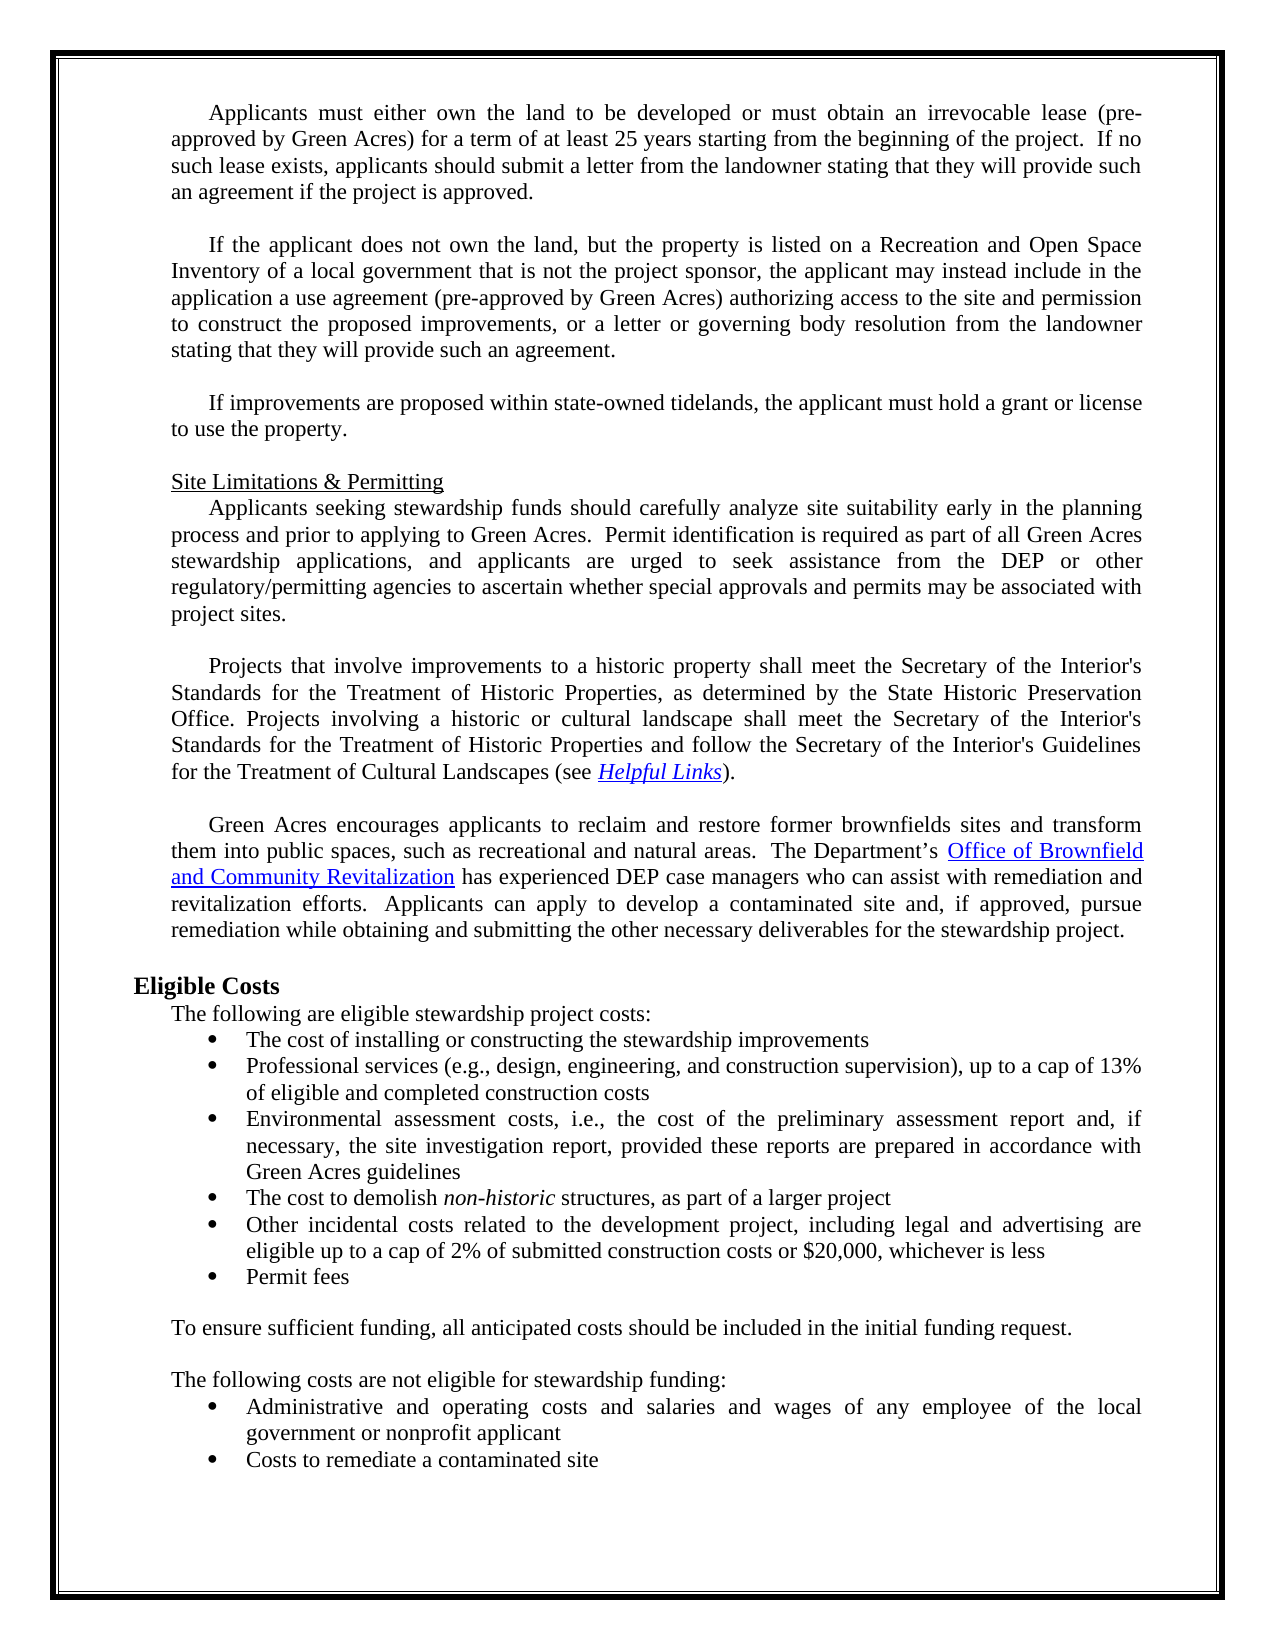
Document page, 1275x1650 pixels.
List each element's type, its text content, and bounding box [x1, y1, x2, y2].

text The following costs are not eligible for stewardship funding: [171, 1367, 1144, 1393]
text Applicants seeking stewardship funds should carefully analyze site suitability early in the planning process and prior to applying to Green Acres. Permit identification is required as part of all Green Acres stewardship applications, and applicants are urged to seek assistance from the DEP or other regulatory/permitting agencies to ascertain whether special approvals and permits may be associated with project sites. [171, 494, 1144, 626]
list Costs to remediate a contaminated site [208, 1446, 1144, 1472]
text Projects that involve improvements to a historic property shall meet the Secretary of the Interior's Standards for the Treatment of Historic Properties, as determined by the State Historic Preservation Office. Projects involving a historic or cultural landscape shall meet the Secretary of the Interior's Standards for the Treatment of Historic Properties and follow the Secretary of the Interior's Guidelines for the Treatment of Cultural Landscapes (see Helpful Links). [171, 652, 1144, 784]
list The cost of installing or constructing the stewardship improvements [208, 1026, 1144, 1053]
list Other incidental costs related to the development project, including legal and advertising are eligible up to a cap of 2% of submitted construction costs or $20,000, whichever is less [208, 1211, 1144, 1263]
text The following are eligible stewardship project costs: [171, 1000, 1144, 1026]
text Applicants must either own the land to be developed or must obtain an irrevocable lease (pre-approved by Green Acres) for a term of at least 25 years starting from the beginning of the project. If no such lease exists, applicants should submit a letter from the landowner stating that they will provide such an agreement if the project is approved. [171, 99, 1144, 204]
text Green Acres encourages applicants to reclaim and restore former brownfields sites and transform them into public spaces, such as recreational and natural areas. The Department’s Office of Brownfield and Community Revitalization has experienced DEP case managers who can assist with remediation and revitalization efforts. Applicants can apply to develop a contaminated site and, if approved, pursue remediation while obtaining and submitting the other necessary deliverables for the stewardship project. [171, 811, 1144, 942]
text If the applicant does not own the land, but the property is listed on a Recreation and Open Space Inventory of a local government that is not the project sponsor, the applicant may instead include in the application a use agreement (pre-approved by Green Acres) authorizing access to the site and permission to construct the proposed improvements, or a letter or governing body resolution from the landowner stating that they will provide such an agreement. [171, 231, 1144, 363]
text To ensure sufficient funding, all anticipated costs should be included in the initial funding request. [171, 1314, 1144, 1340]
text Eligible Costs [133, 971, 1144, 1000]
list The cost to demolish non-historic structures, as part of a larger project [208, 1184, 1144, 1211]
text Site Limitations & Permitting [171, 468, 1144, 494]
list Professional services (e.g., design, engineering, and construction supervision), up to a cap of 13% of eligible and completed construction costs [208, 1053, 1144, 1105]
list Environmental assessment costs, i.e., the cost of the preliminary assessment report and, if necessary, the site investigation report, provided these reports are prepared in accordance with Green Acres guidelines [208, 1105, 1144, 1184]
list Permit fees [208, 1263, 1144, 1290]
list Administrative and operating costs and salaries and wages of any employee of the local government or nonprofit applicant [208, 1393, 1144, 1446]
text If improvements are proposed within state-owned tidelands, the applicant must hold a grant or license to use the property. [171, 389, 1144, 442]
